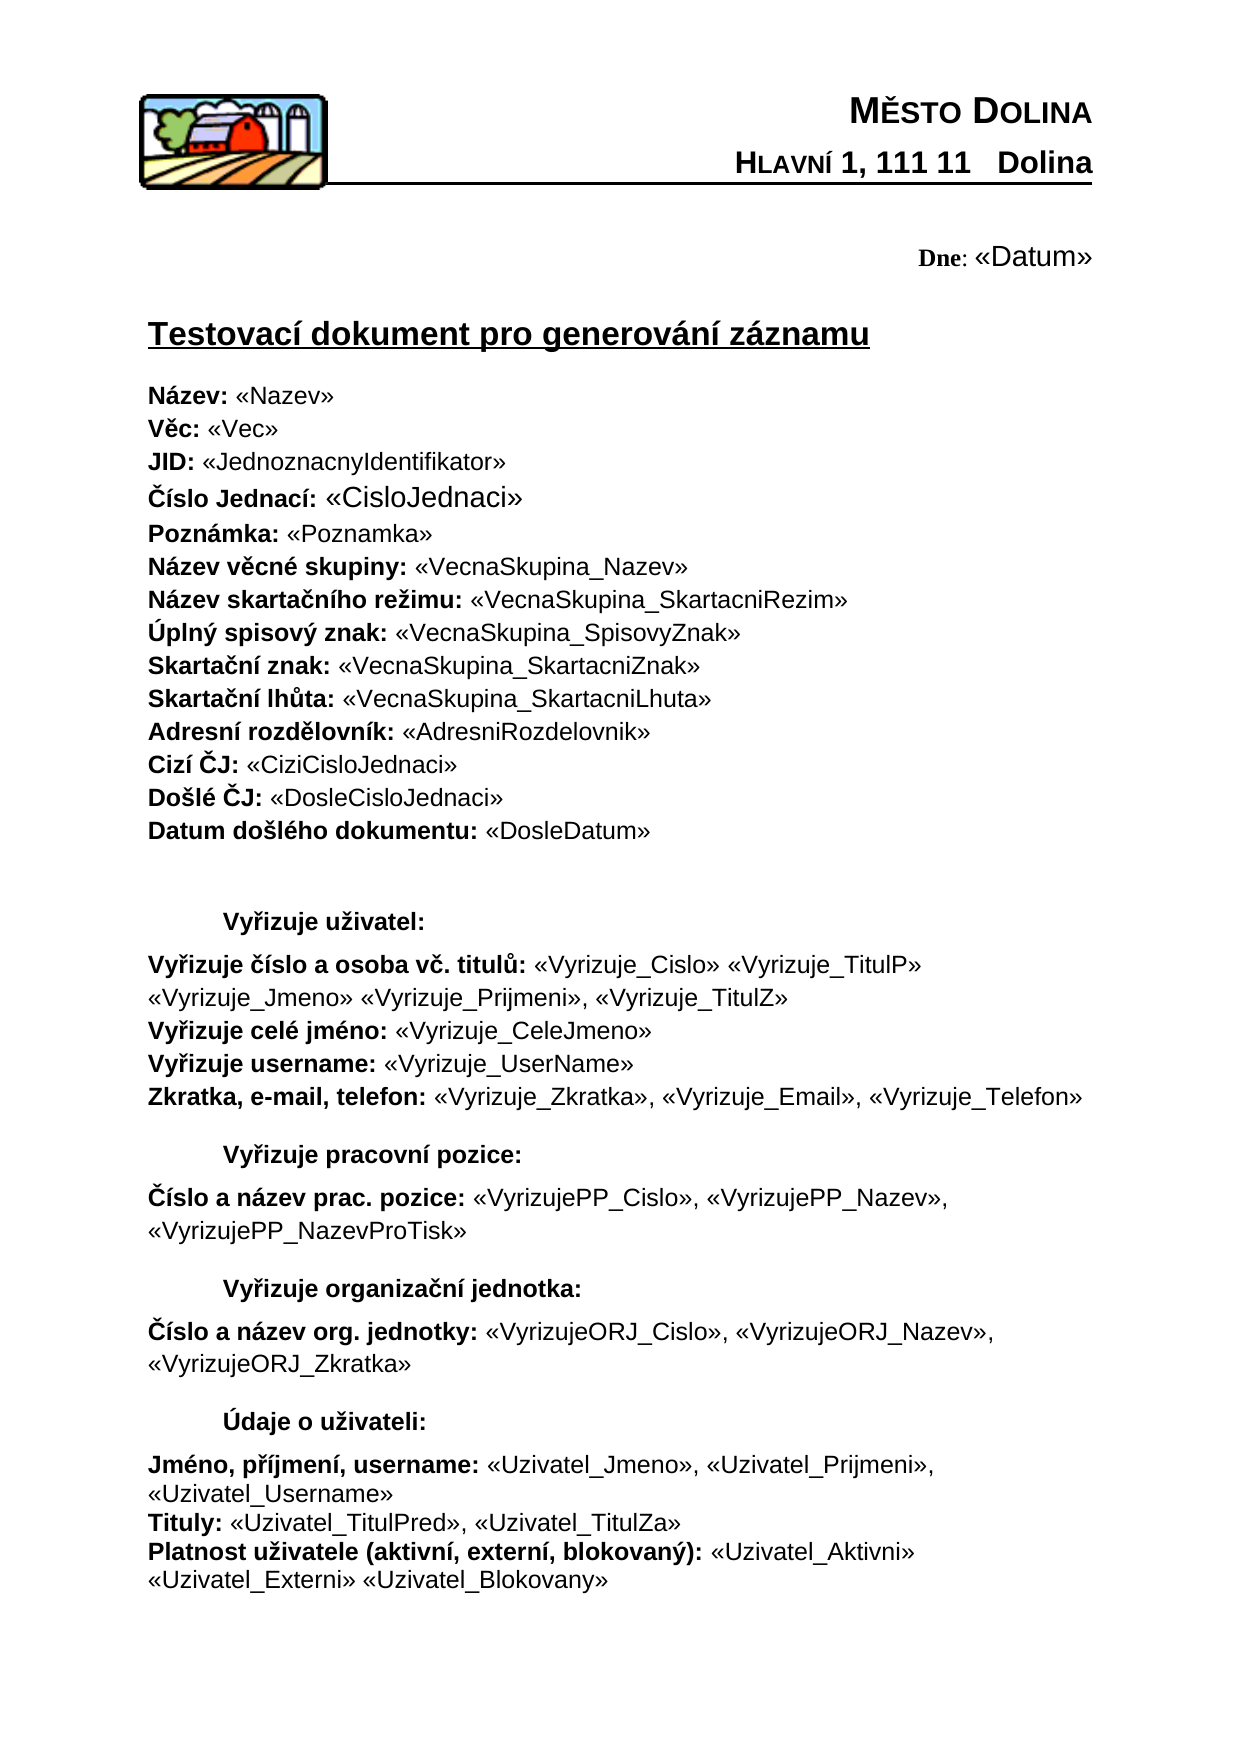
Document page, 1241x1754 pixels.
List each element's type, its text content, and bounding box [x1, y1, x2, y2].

text Datum došlého dokumentu: «DosleDatum» [148, 816, 1092, 845]
text Úplný spisový znak: «VecnaSkupina_SpisovyZnak» [148, 618, 1092, 647]
text Došlé ČJ: «DosleCisloJednaci» [148, 783, 1092, 812]
text Dne: «Datum» [148, 239, 1092, 273]
text Jméno, příjmení, username: «Uzivatel_Jmeno», «Uzivatel_Prijmeni», «Uzivatel_Username» [148, 1450, 1092, 1508]
text Název skartačního režimu: «VecnaSkupina_SkartacniRezim» [148, 585, 1092, 613]
text Tituly: «Uzivatel_TitulPred», «Uzivatel_TitulZa» [148, 1508, 1092, 1536]
text Cizí ČJ: «CiziCisloJednaci» [148, 750, 1092, 779]
text Číslo a název org. jednotky: «VyrizujeORJ_Cislo», «VyrizujeORJ_Nazev», «VyrizujeORJ_Zkratka» [148, 1317, 1092, 1378]
text Název: «Nazev» [148, 381, 1092, 410]
text Číslo Jednací: «CisloJednaci» [148, 480, 1092, 514]
text Testovací dokument pro generování záznamu [148, 314, 1092, 352]
text Věc: «Vec» [148, 414, 1092, 443]
text Vyřizuje číslo a osoba vč. titulů: «Vyrizuje_Cislo» «Vyrizuje_TitulP» «Vyrizuje_Jmeno» «Vyrizuje_Prijmeni», «Vyrizuje_TitulZ» [148, 950, 1092, 1012]
text Adresní rozdělovník: «AdresniRozdelovnik» [148, 717, 1092, 746]
text Vyřizuje organizační jednotka: [223, 1274, 1092, 1302]
text Údaje o uživateli: [223, 1407, 1092, 1436]
text Hlavní 1, 111 11 Dolina [328, 144, 1092, 182]
text Skartační znak: «VecnaSkupina_SkartacniZnak» [148, 651, 1092, 679]
text Zkratka, e-mail, telefon: «Vyrizuje_Zkratka», «Vyrizuje_Email», «Vyrizuje_Telefon» [148, 1082, 1092, 1111]
text Město Dolina [148, 89, 1092, 132]
text JID: «JednoznacnyIdentifikator» [148, 447, 1092, 476]
text Skartační lhůta: «VecnaSkupina_SkartacniLhuta» [148, 684, 1092, 713]
text Číslo a název prac. pozice: «VyrizujePP_Cislo», «VyrizujePP_Nazev», «VyrizujePP_NazevProTisk» [148, 1183, 1092, 1244]
text Platnost uživatele (aktivní, externí, blokovaný): «Uzivatel_Aktivni» «Uzivatel_Externi» «Uzivatel_Blokovany» [148, 1536, 1092, 1594]
text Poznámka: «Poznamka» [148, 519, 1092, 547]
text Vyřizuje pracovní pozice: [223, 1140, 1092, 1169]
text Název věcné skupiny: «VecnaSkupina_Nazev» [148, 552, 1092, 581]
text Vyřizuje username: «Vyrizuje_UserName» [148, 1049, 1092, 1078]
picture [139, 94, 328, 190]
text Vyřizuje uživatel: [223, 907, 1092, 936]
text Vyřizuje celé jméno: «Vyrizuje_CeleJmeno» [148, 1016, 1092, 1045]
